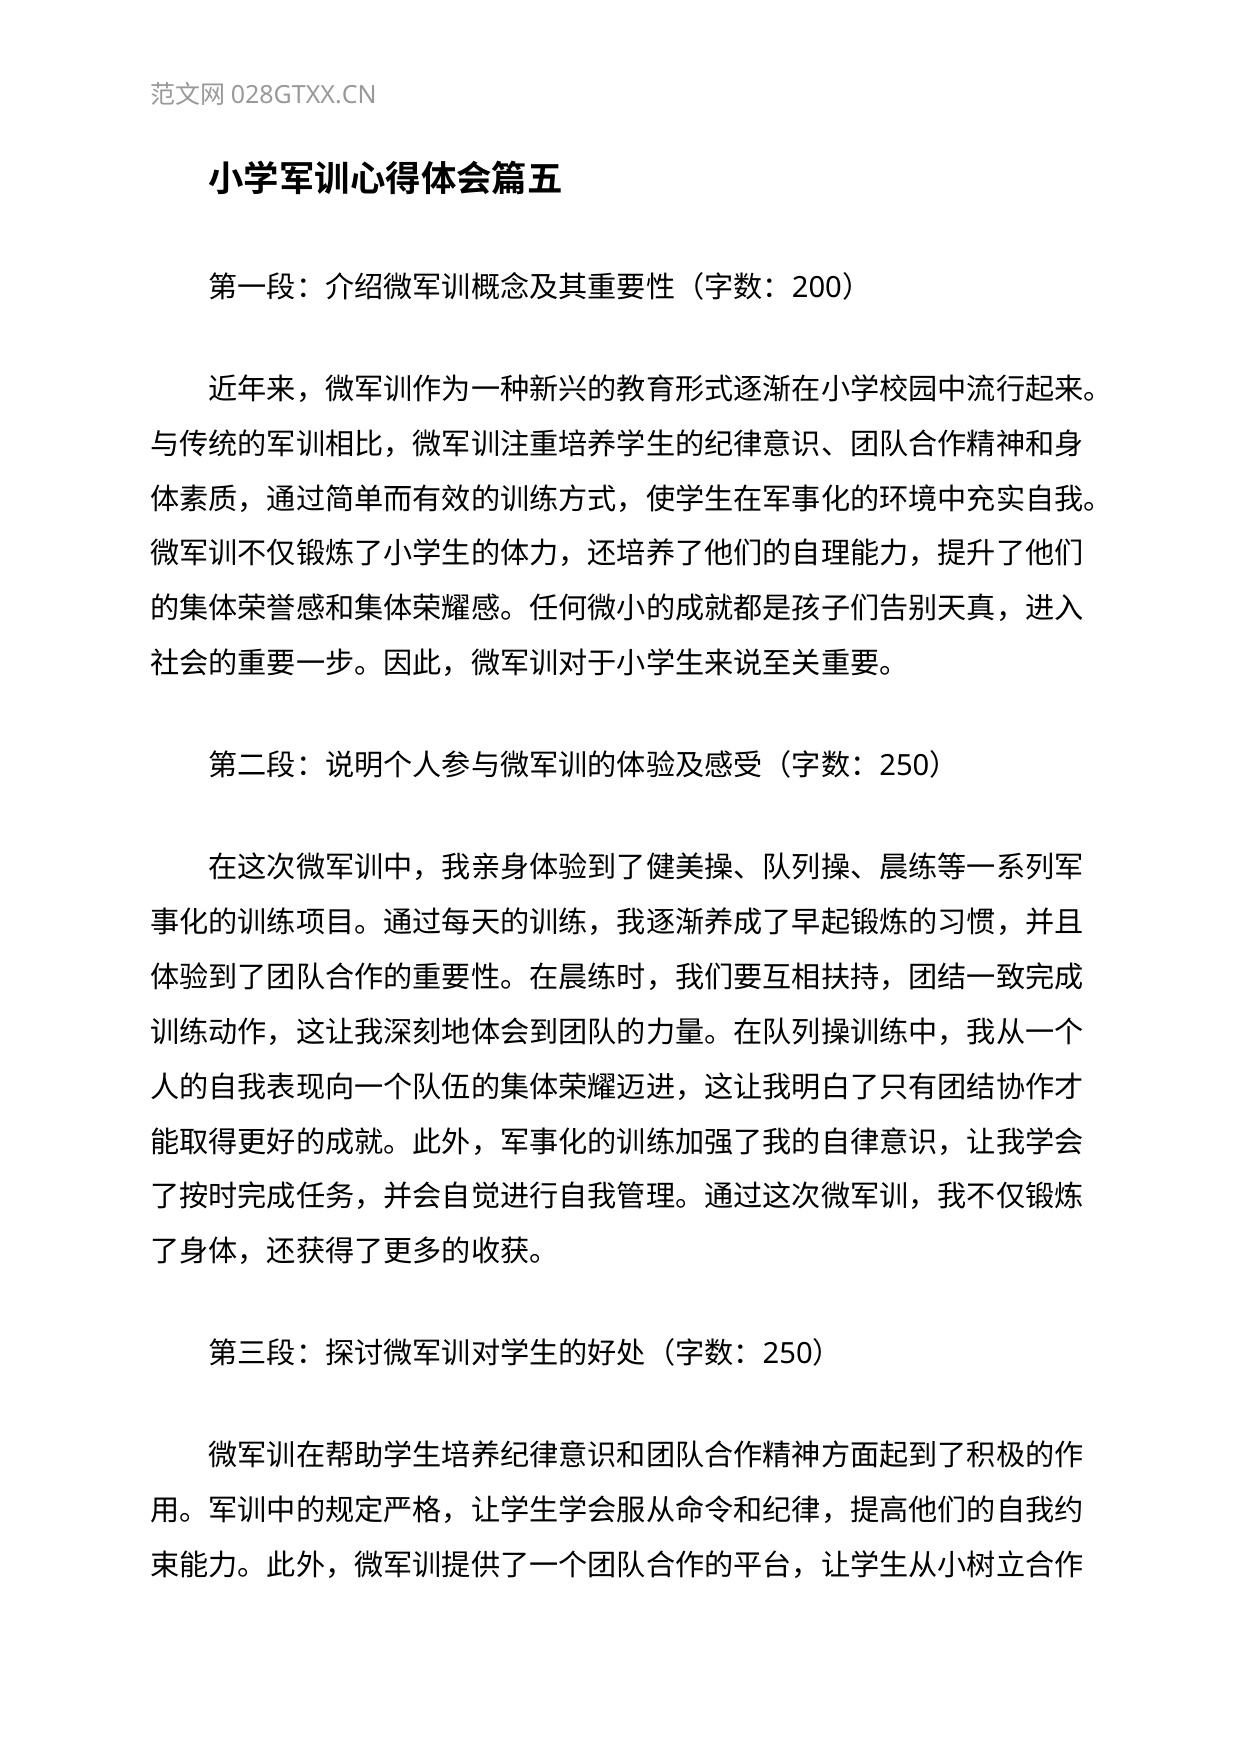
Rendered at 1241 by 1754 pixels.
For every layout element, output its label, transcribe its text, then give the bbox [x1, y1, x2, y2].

text 第一段：介绍微军训概念及其重要性（字数：200） [150, 263, 1090, 306]
text 小学军训心得体会篇五 [150, 150, 1090, 201]
text 第三段：探讨微军训对学生的好处（字数：250） [150, 1330, 1090, 1372]
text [150, 1432, 1090, 1584]
text 近年来，微军训作为一种新兴的教育形式逐渐在小学校园中流行起来。与传统的军训相比，微军训注重培养学生的纪律意识、团队合作精神和身体素质，通过简单而有效的训练方式，使学生在军事化的环境中充实自我。微军训不仅锻炼了小学生的体力，还培养了他们的自理能力，提升了他们的集体荣誉感和集体荣耀感。任何微小的成就都是孩子们告别天真，进入社会的重要一步。因此，微军训对于小学生来说至关重要。 [150, 365, 1090, 682]
text 在这次微军训中，我亲身体验到了健美操、队列操、晨练等一系列军事化的训练项目。通过每天的训练，我逐渐养成了早起锻炼的习惯，并且体验到了团队合作的重要性。在晨练时，我们要互相扶持，团结一致完成训练动作，这让我深刻地体会到团队的力量。在队列操训练中，我从一个人的自我表现向一个队伍的集体荣耀迈进，这让我明白了只有团结协作才能取得更好的成就。此外，军事化的训练加强了我的自律意识，让我学会了按时完成任务，并会自觉进行自我管理。通过这次微军训，我不仅锻炼了身体，还获得了更多的收获。 [150, 844, 1090, 1270]
text 第二段：说明个人参与微军训的体验及感受（字数：250） [150, 742, 1090, 784]
